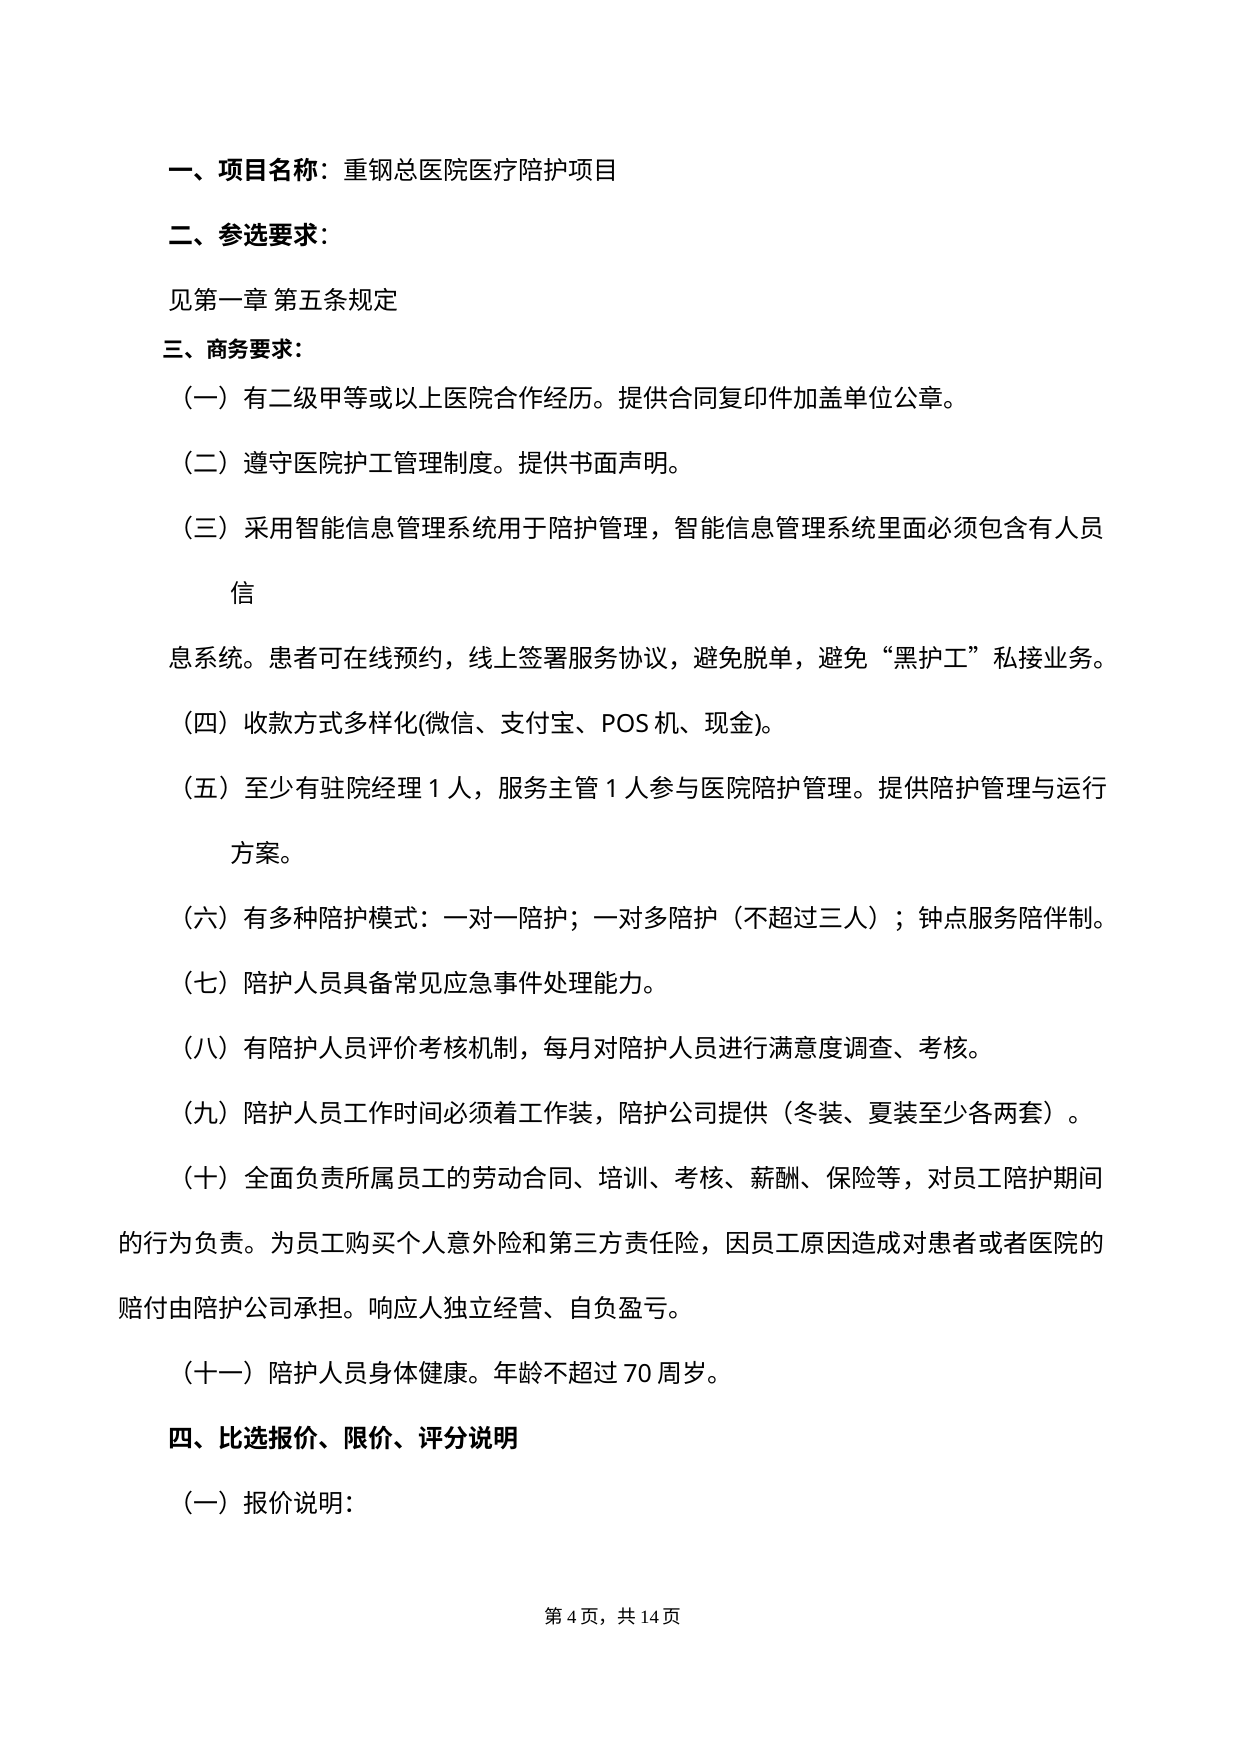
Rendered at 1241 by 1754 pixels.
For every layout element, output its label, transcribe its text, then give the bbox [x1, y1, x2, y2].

text （九）陪护人员工作时间必须着工作装，陪护公司提供（冬装、夏装至少各两套）。 [118, 1079, 1107, 1144]
text 二、参选要求： [118, 201, 1107, 266]
text 一、项目名称：重钢总医院医疗陪护项目 [118, 136, 1107, 201]
text （一）报价说明： [118, 1469, 1107, 1534]
text （六）有多种陪护模式：一对一陪护；一对多陪护（不超过三人）；钟点服务陪伴制。 [118, 884, 1107, 949]
text 三、商务要求： [118, 331, 1107, 364]
text 息系统。患者可在线预约，线上签署服务协议，避免脱单，避免“黑护工”私接业务。 [168, 624, 1107, 689]
text （八）有陪护人员评价考核机制，每月对陪护人员进行满意度调查、考核。 [118, 1014, 1107, 1079]
text 见第一章 第五条规定 [118, 266, 1107, 331]
text （七）陪护人员具备常见应急事件处理能力。 [118, 949, 1107, 1014]
text （二）遵守医院护工管理制度。提供书面声明。 [118, 429, 1107, 494]
text （五）至少有驻院经理1人，服务主管1人参与医院陪护管理。提供陪护管理与运行方案。 [168, 754, 1107, 884]
text （三）采用智能信息管理系统用于陪护管理，智能信息管理系统里面必须包含有人员信 [168, 494, 1107, 624]
text 四、比选报价、限价、评分说明 [118, 1404, 1107, 1469]
text （十）全面负责所属员工的劳动合同、培训、考核、薪酬、保险等，对员工陪护期间的行为负责。为员工购买个人意外险和第三方责任险，因员工原因造成对患者或者医院的赔付由陪护公司承担。响应人独立经营、自负盈亏。 [118, 1144, 1107, 1339]
text （十一）陪护人员身体健康。年龄不超过70周岁。 [118, 1339, 1107, 1404]
text （四）收款方式多样化(微信、支付宝、POS机、现金)。 [118, 689, 1107, 754]
text （一）有二级甲等或以上医院合作经历。提供合同复印件加盖单位公章。 [118, 364, 1107, 429]
